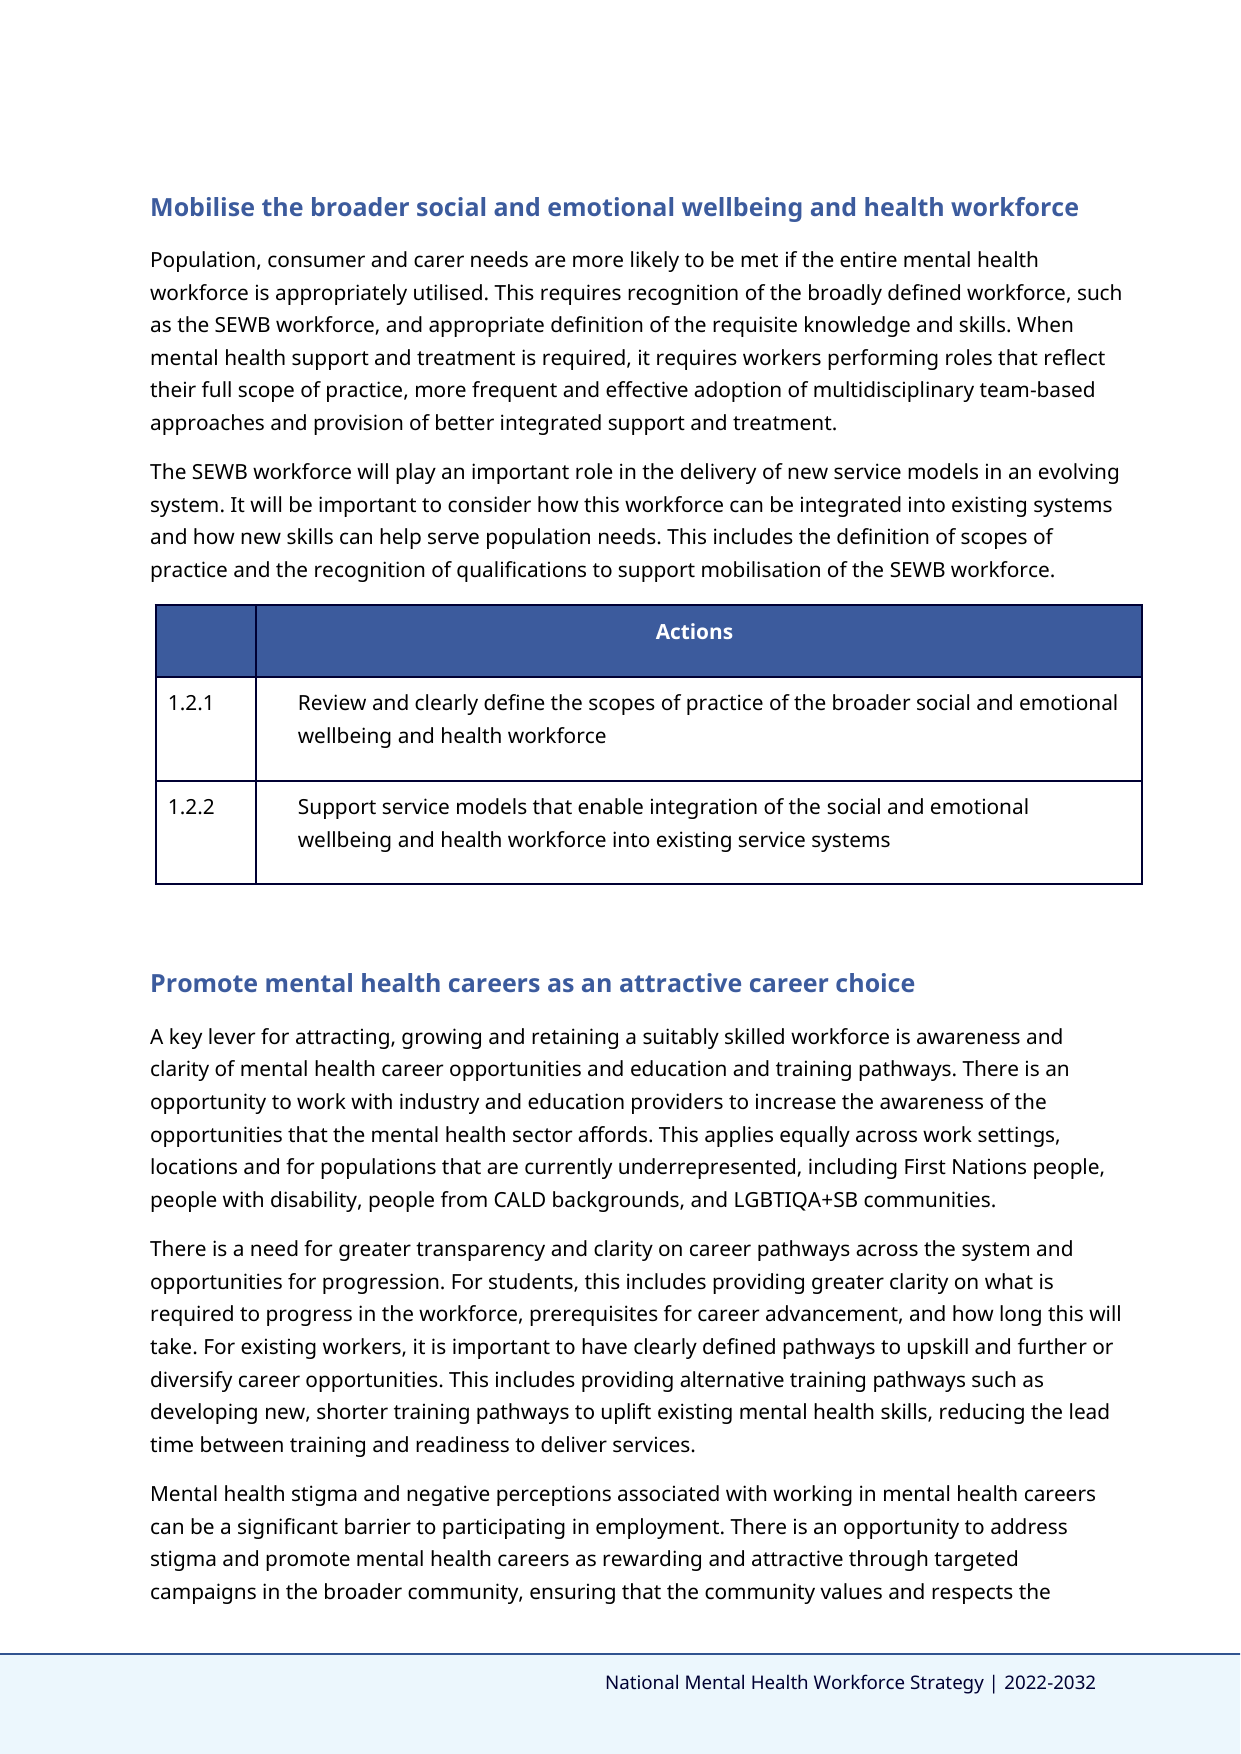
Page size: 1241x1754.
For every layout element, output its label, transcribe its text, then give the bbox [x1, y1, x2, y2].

text There is a need for greater transparency and clarity on career pathways across the system and opportunities for progression. For students, this includes providing greater clarity on what is required to progress in the workforce, prerequisites for career advancement, and how long this will take. For existing workers, it is important to have clearly defined pathways to upskill and further or diversify career opportunities. This includes providing alternative training pathways such as developing new, shorter training pathways to uplift existing mental health skills, reducing the lead time between training and readiness to deliver services. [150, 1234, 1124, 1458]
table_cell 1.2.2 [157, 782, 255, 883]
text Promote mental health careers as an attractive career choice [150, 966, 1134, 1000]
text A key lever for attracting, growing and retaining a suitably skilled workforce is awareness and clarity of mental health career opportunities and education and training pathways. There is an opportunity to work with industry and education providers to increase the awareness of the opportunities that the mental health sector affords. This applies equally across work settings, locations and for populations that are currently underrepresented, including First Nations people, people with disability, people from CALD backgrounds, and LGBTIQA+SB communities. [150, 1022, 1124, 1213]
table_header Actions [257, 606, 1141, 676]
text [150, 1479, 1124, 1605]
text Population, consumer and carer needs are more likely to be met if the entire mental health workforce is appropriately utilised. This requires recognition of the broadly defined workforce, such as the SEWB workforce, and appropriate definition of the requisite knowledge and skills. When mental health support and treatment is required, it requires workers performing roles that reflect their full scope of practice, more frequent and effective adoption of multidisciplinary team-based approaches and provision of better integrated support and treatment. [150, 245, 1124, 436]
table_cell Review and clearly define the scopes of practice of the broader social and emotional wellbeing and health workforce [257, 678, 1141, 779]
text The SEWB workforce will play an important role in the delivery of new service models in an evolving system. It will be important to consider how this workforce can be integrated into existing systems and how new skills can help serve population needs. This includes the definition of scopes of practice and the recognition of qualifications to support mobilisation of the SEWB workforce. [150, 457, 1124, 583]
table_cell 1.2.1 [157, 678, 255, 779]
table_cell Support service models that enable integration of the social and emotional wellbeing and health workforce into existing service systems [257, 782, 1141, 883]
text Mobilise the broader social and emotional wellbeing and health workforce [150, 150, 1134, 223]
table_header [157, 606, 255, 676]
